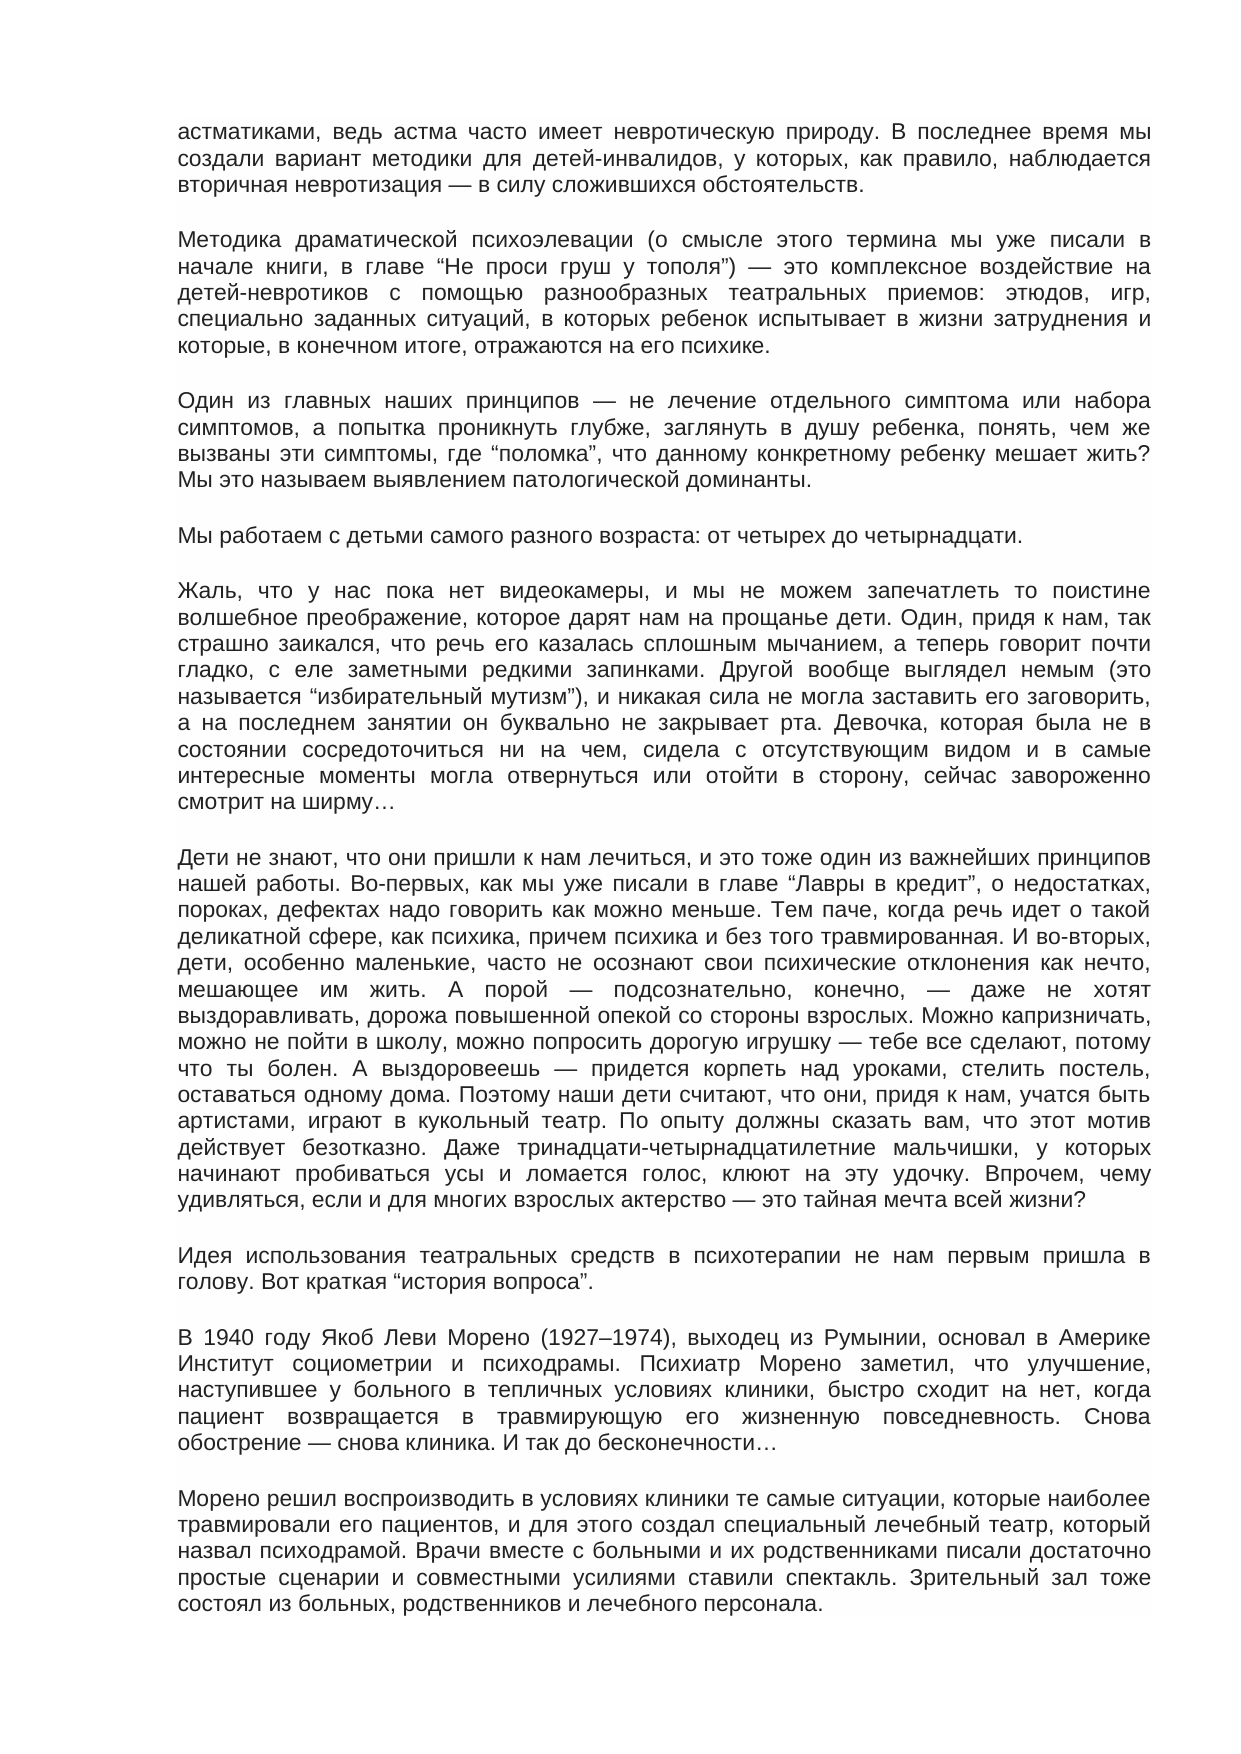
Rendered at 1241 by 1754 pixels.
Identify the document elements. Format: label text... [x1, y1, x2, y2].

text В 1940 году Якоб Леви Морено (1927–1974), выходец из Румынии, основал в Америке Институт социометрии и психодрамы. Психиатр Морено заметил, что улучшение, наступившее у больного в тепличных условиях клиники, быстро сходит на нет, когда пациент возвращается в травмирующую его жизненную повседневность. Снова обострение — снова клиника. И так до бесконечности… [177, 1324, 1152, 1456]
text Один из главных наших принципов — не лечение отдельного симптома или набора симптомов, а попытка проникнуть глубже, заглянуть в душу ребенка, понять, чем же вызваны эти симптомы, где “поломка”, что данному конкретному ребенку мешает жить? Мы это называем выявлением патологической доминанты. [177, 387, 1152, 493]
text Мы работаем с детьми самого разного возраста: от четырех до четырнадцати. [177, 522, 1152, 548]
text Идея использования театральных средств в психотерапии не нам первым пришла в голову. Вот краткая “история вопроса”. [177, 1242, 1152, 1294]
text Дети не знают, что они пришли к нам лечиться, и это тоже один из важнейших принципов нашей работы. Во-первых, как мы уже писали в главе “Лавры в кредит”, о недостатках, пороках, дефектах надо говорить как можно меньше. Тем паче, когда речь идет о такой деликатной сфере, как психика, причем психика и без того травмированная. И во-вторых, дети, особенно маленькие, часто не осознают свои психические отклонения как нечто, мешающее им жить. А порой — подсознательно, конечно, — даже не хотят выздоравливать, дорожа повышенной опекой со стороны взрослых. Можно капризничать, можно не пойти в школу, можно попросить дорогую игрушку — тебе все сделают, потому что ты болен. А выздоровеешь — придется корпеть над уроками, стелить постель, оставаться одному дома. Поэтому наши дети считают, что они, придя к нам, учатся быть артистами, играют в кукольный театр. По опыту должны сказать вам, что этот мотив действует безотказно. Даже тринадцати-четырнадцатилетние мальчишки, у которых начинают пробиваться усы и ломается голос, клюют на эту удочку. Впрочем, чему удивляться, если и для многих взрослых актерство — это тайная мечта всей жизни? [177, 844, 1152, 1213]
text Жаль, что у нас пока нет видеокамеры, и мы не можем запечатлеть то поистине волшебное преображение, которое дарят нам на прощанье дети. Один, придя к нам, так страшно заикался, что речь его казалась сплошным мычанием, а теперь говорит почти гладко, с еле заметными редкими запинками. Другой вообще выглядел немым (это называется “избирательный мутизм”), и никакая сила не могла заставить его заговорить, а на последнем занятии он буквально не закрывает рта. Девочка, которая была не в состоянии сосредоточиться ни на чем, сидела с отсутствующим видом и в самые интересные моменты могла отвернуться или отойти в сторону, сейчас завороженно смотрит на ширму… [177, 577, 1152, 814]
text Морено решил воспроизводить в условиях клиники те самые ситуации, которые наиболее травмировали его пациентов, и для этого создал специальный лечебный театр, который назвал психодрамой. Врачи вместе с больными и их родственниками писали достаточно простые сценарии и совместными усилиями ставили спектакль. Зрительный зал тоже состоял из больных, родственников и лечебного персонала. [177, 1485, 1152, 1616]
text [177, 118, 1152, 197]
text Методика драматической психоэлевации (о смысле этого термина мы уже писали в начале книги, в главе “Не проси груш у тополя”) — это комплексное воздействие на детей-невротиков с помощью разнообразных театральных приемов: этюдов, игр, специально заданных ситуаций, в которых ребенок испытывает в жизни затруднения и которые, в конечном итоге, отражаются на его психике. [177, 226, 1152, 358]
